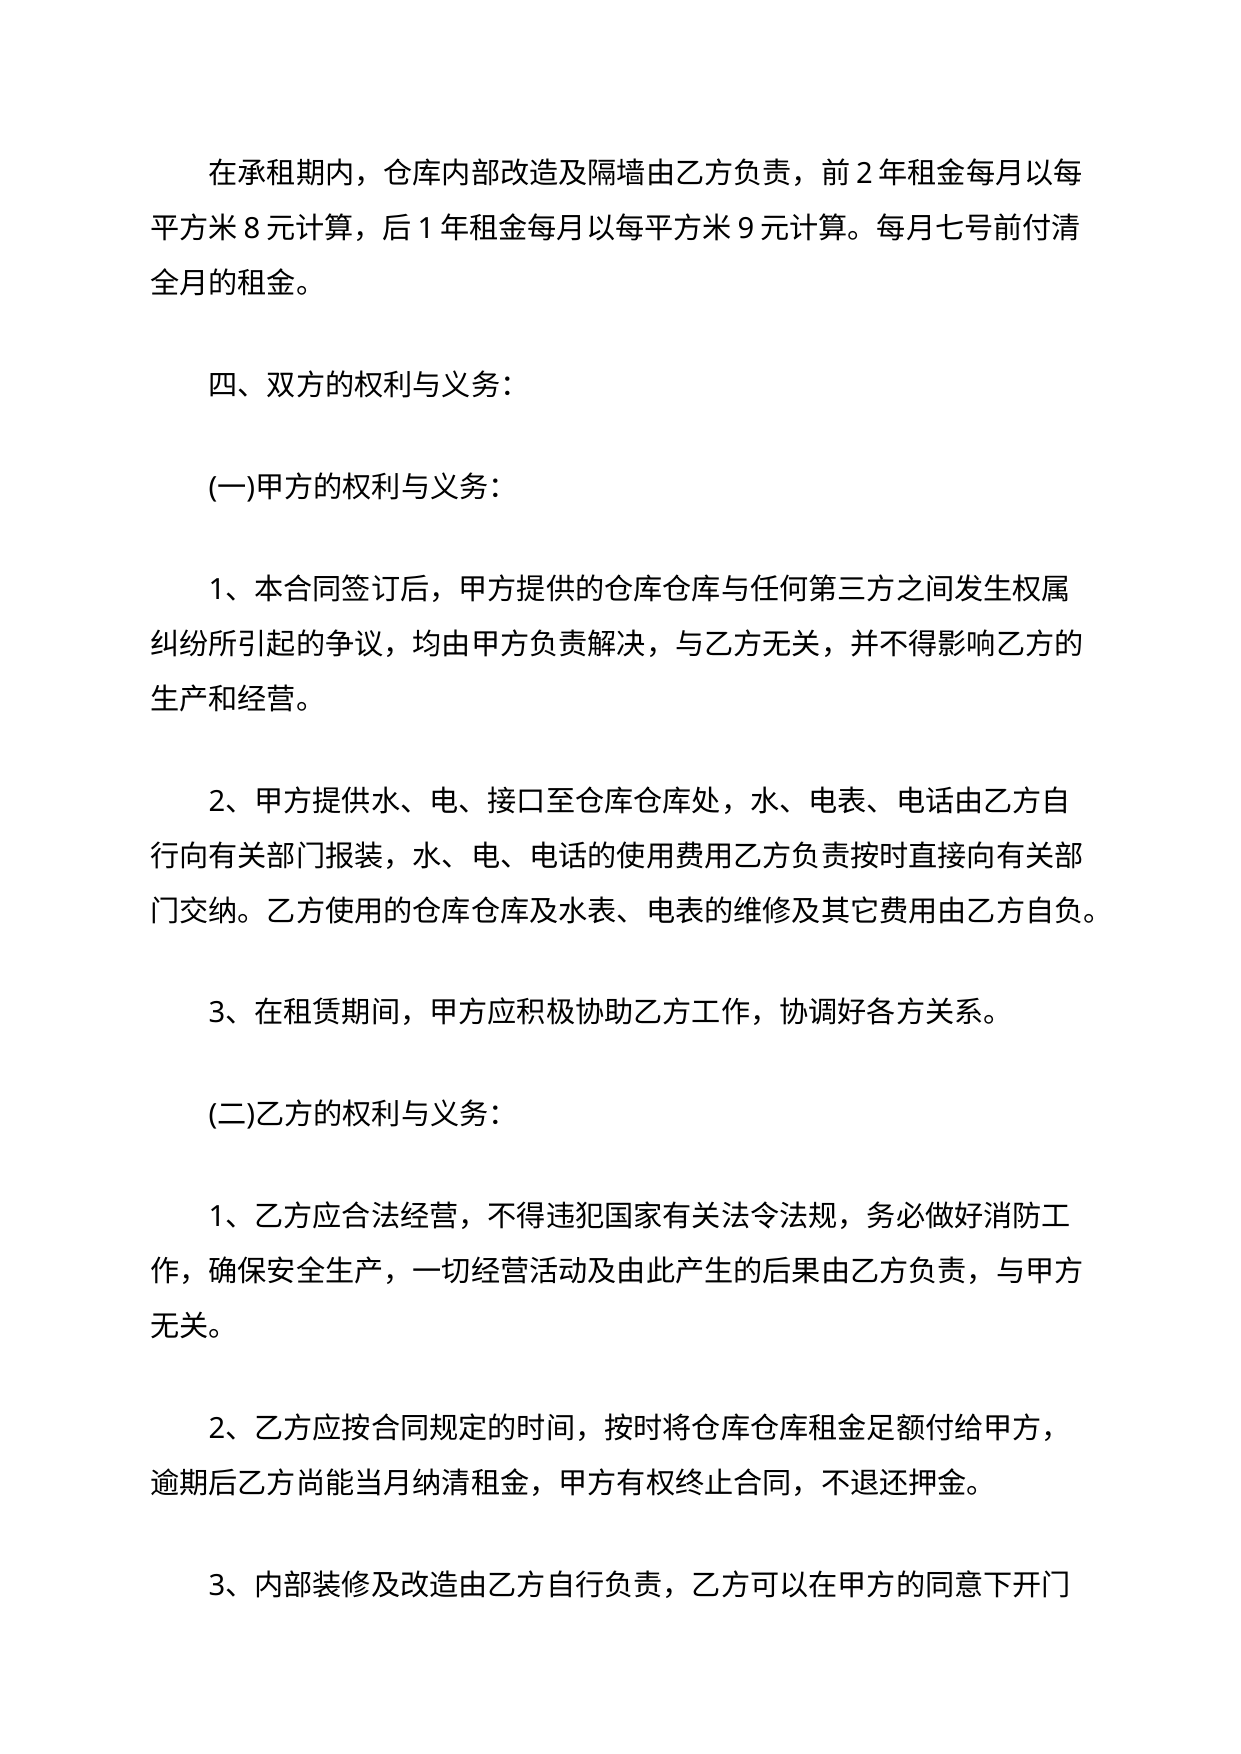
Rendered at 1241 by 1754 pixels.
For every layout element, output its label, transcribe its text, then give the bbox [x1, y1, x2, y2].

text 在承租期内，仓库内部改造及隔墙由乙方负责，前2年租金每月以每平方米8元计算，后1年租金每月以每平方米9元计算。每月七号前付清全月的租金。 [150, 150, 1090, 302]
text 3、在租赁期间，甲方应积极协助乙方工作，协调好各方关系。 [150, 989, 1090, 1031]
text 2、甲方提供水、电、接口至仓库仓库处，水、电表、电话由乙方自行向有关部门报装，水、电、电话的使用费用乙方负责按时直接向有关部门交纳。乙方使用的仓库仓库及水表、电表的维修及其它费用由乙方自负。 [150, 777, 1090, 929]
text 1、乙方应合法经营，不得违犯国家有关法令法规，务必做好消防工作，确保安全生产，一切经营活动及由此产生的后果由乙方负责，与甲方无关。 [150, 1193, 1090, 1345]
text 2、乙方应按合同规定的时间，按时将仓库仓库租金足额付给甲方，逾期后乙方尚能当月纳清租金，甲方有权终止合同，不退还押金。 [150, 1404, 1090, 1502]
text (一)甲方的权利与义务： [150, 463, 1090, 506]
text 1、本合同签订后，甲方提供的仓库仓库与任何第三方之间发生权属纠纷所引起的争议，均由甲方负责解决，与乙方无关，并不得影响乙方的生产和经营。 [150, 566, 1090, 718]
text (二)乙方的权利与义务： [150, 1091, 1090, 1133]
text 四、双方的权利与义务： [150, 362, 1090, 404]
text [150, 1561, 1090, 1604]
